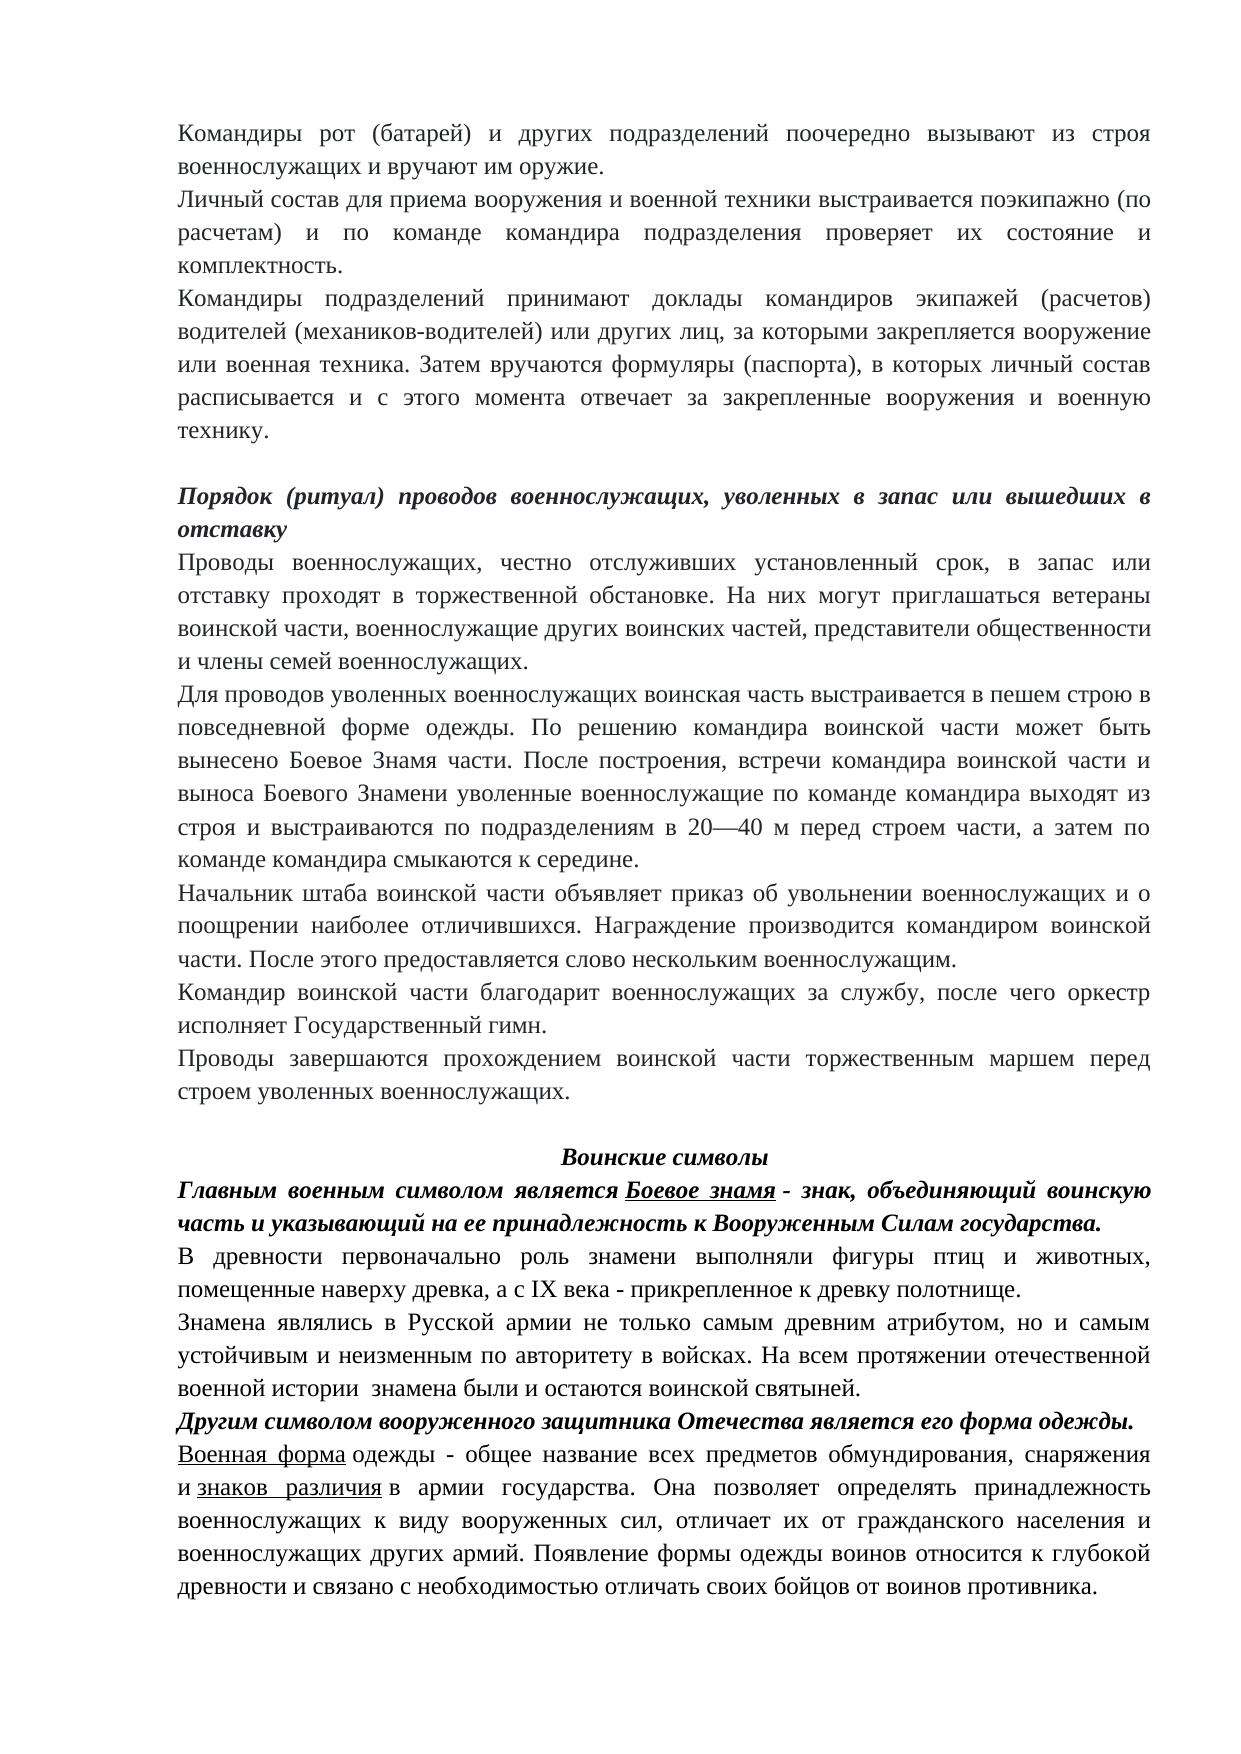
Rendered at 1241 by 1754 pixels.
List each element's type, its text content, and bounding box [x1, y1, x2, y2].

text Командиры рот (батарей) и других подразделений поочередно вызывают из строя военнослужащих и вручают им оружие. [177, 118, 1152, 180]
text В древности первоначально роль знамени выполняли фигуры птиц и животных, помещенные наверху древка, а с IX века - прикрепленное к древку полотнище. [177, 1241, 1152, 1303]
text Проводы завершаются прохождением воинской части торжественным маршем перед строем уволенных военнослужащих. [177, 1043, 1152, 1104]
text Командир воинской части благодарит военнослужащих за службу, после чего оркестр исполняет Государственный гимн. [177, 977, 1152, 1038]
text Знамена являлись в Русской армии не только самым древним атрибутом, но и самым устойчивым и неизменным по авторитету в войсках. На всем протяжении отечественной военной истории знамена были и остаются воинской святыней. [177, 1307, 1152, 1402]
text Для проводов уволенных военнослужащих воинская часть выстраивается в пешем строю в повседневной форме одежды. По решению командира воинской части может быть вынесено Боевое Знамя части. После построения, встречи командира воинской части и выноса Боевого Знамени уволенные военнослужащие по команде командира выходят из строя и выстраиваются по подразделениям в 20—40 м перед строем части, а затем по команде командира смыкаются к середине. [177, 679, 1152, 873]
subtitle Главным военным символом является Боевое знамя - знак, объединяющий воинскую часть и указывающий на ее принадлежность к Вооруженным Силам государства. [177, 1175, 1152, 1237]
text Личный состав для приема вооружения и военной техники выстраивается поэкипажно (по расчетам) и по команде командира подразделения проверяет их состояние и комплектность. [177, 184, 1152, 279]
subtitle Другим символом вооруженного защитника Отечества является его форма одежды. [177, 1406, 1152, 1435]
text Начальник штаба воинской части объявляет приказ об увольнении военнослужащих и о поощрении наиболее отличившихся. Награждение производится командиром воинской части. После этого предоставляется слово нескольким военнослужащим. [177, 878, 1152, 972]
text Порядок (ритуал) проводов военнослужащих, уволенных в запас или вышедших в отставку [177, 448, 1152, 543]
text Военная форма одежды - общее название всех предметов обмундирования, снаряжения и знаков различия в армии государства. Она позволяет определять принадлежность военнослужащих к виду вооруженных сил, отличает их от гражданского населения и военнослужащих других армий. Появление формы одежды воинов относится к глубокой древности и связано с необходимостью отличать своих бойцов от воинов противника. [177, 1439, 1152, 1600]
text Проводы военнослужащих, честно отслуживших установленный срок, в запас или отставку проходят в торжественной обстановке. На них могут приглашаться ветераны воинской части, военнослужащие других воинских частей, представители общественности и члены семей военнослужащих. [177, 547, 1152, 675]
text Командиры подразделений принимают доклады командиров экипажей (расчетов) водителей (механиков-водителей) или других лиц, за которыми закрепляется вооружение или военная техника. Затем вручаются формуляры (паспорта), в которых личный состав расписывается и с этого момента отвечает за закрепленные вооружения и военную технику. [177, 283, 1152, 444]
text Воинские символы [177, 1142, 1152, 1171]
